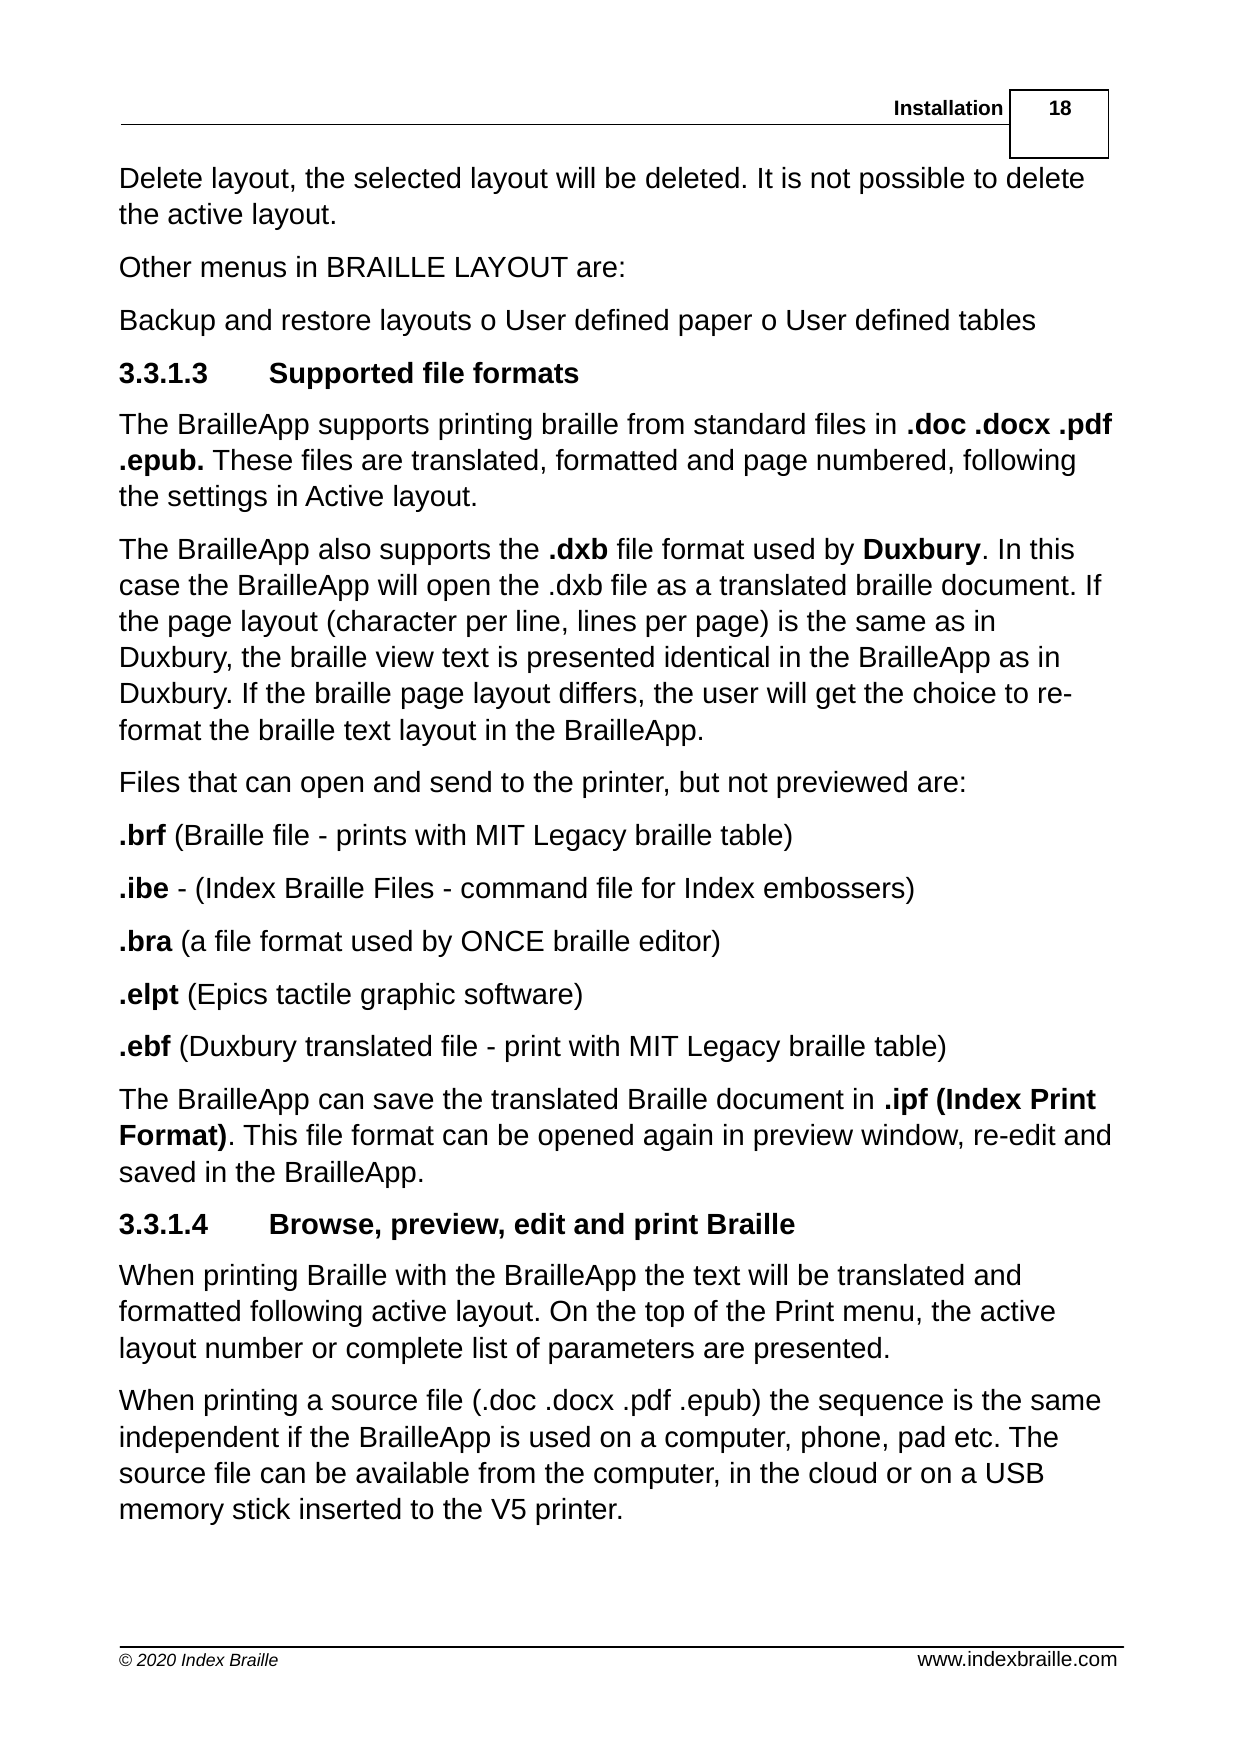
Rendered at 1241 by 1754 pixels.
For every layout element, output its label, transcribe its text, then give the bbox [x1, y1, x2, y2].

text Other menus in BRAILLE LAYOUT are: [119, 250, 1118, 284]
text When printing Braille with the BrailleApp the text will be translated and formatted following active layout. On the top of the Print menu, the active layout number or complete list of parameters are presented. [119, 1258, 1118, 1364]
text When printing a source file (.doc .docx .pdf .epub) the sequence is the same independent if the BrailleApp is used on a computer, phone, pad etc. The source file can be available from the computer, in the cloud or on a USB memory stick inserted to the V5 printer. [119, 1383, 1118, 1525]
text Files that can open and send to the printer, but not previewed are: [119, 765, 1118, 799]
text .bra (a file format used by ONCE braille editor) [119, 924, 1118, 957]
subtitle 3.3.1.4 Browse, preview, edit and print Braille [119, 1207, 1118, 1241]
text .elpt (Epics tactile graphic software) [119, 977, 1118, 1010]
text The BrailleApp supports printing braille from standard files in .doc .docx .pdf .epub. These files are translated, formatted and page numbered, following the settings in Active layout. [119, 407, 1118, 513]
text Delete layout, the selected layout will be deleted. It is not possible to delete the active layout. [119, 152, 1118, 231]
text The BrailleApp can save the translated Braille document in .ipf (Index Print Format). This file format can be opened again in preview window, re-edit and saved in the BrailleApp. [119, 1082, 1118, 1188]
text .ibe - (Index Braille Files - command file for Index embossers) [119, 871, 1118, 904]
text .ebf (Duxbury translated file - print with MIT Legacy braille table) [119, 1029, 1118, 1063]
subtitle 3.3.1.3 Supported file formats [119, 356, 1118, 389]
text Backup and restore layouts o User defined paper o User defined tables [119, 303, 1118, 337]
text The BrailleApp also supports the .dxb file format used by Duxbury. In this case the BrailleApp will open the .dxb file as a translated braille document. If the page layout (character per line, lines per page) is the same as in Duxbury, the braille view text is presented identical in the BrailleApp as in Duxbury. If the braille page layout differs, the user will get the choice to re-format the braille text layout in the BrailleApp. [119, 532, 1118, 746]
text .brf (Braille file - prints with MIT Legacy braille table) [119, 818, 1118, 852]
